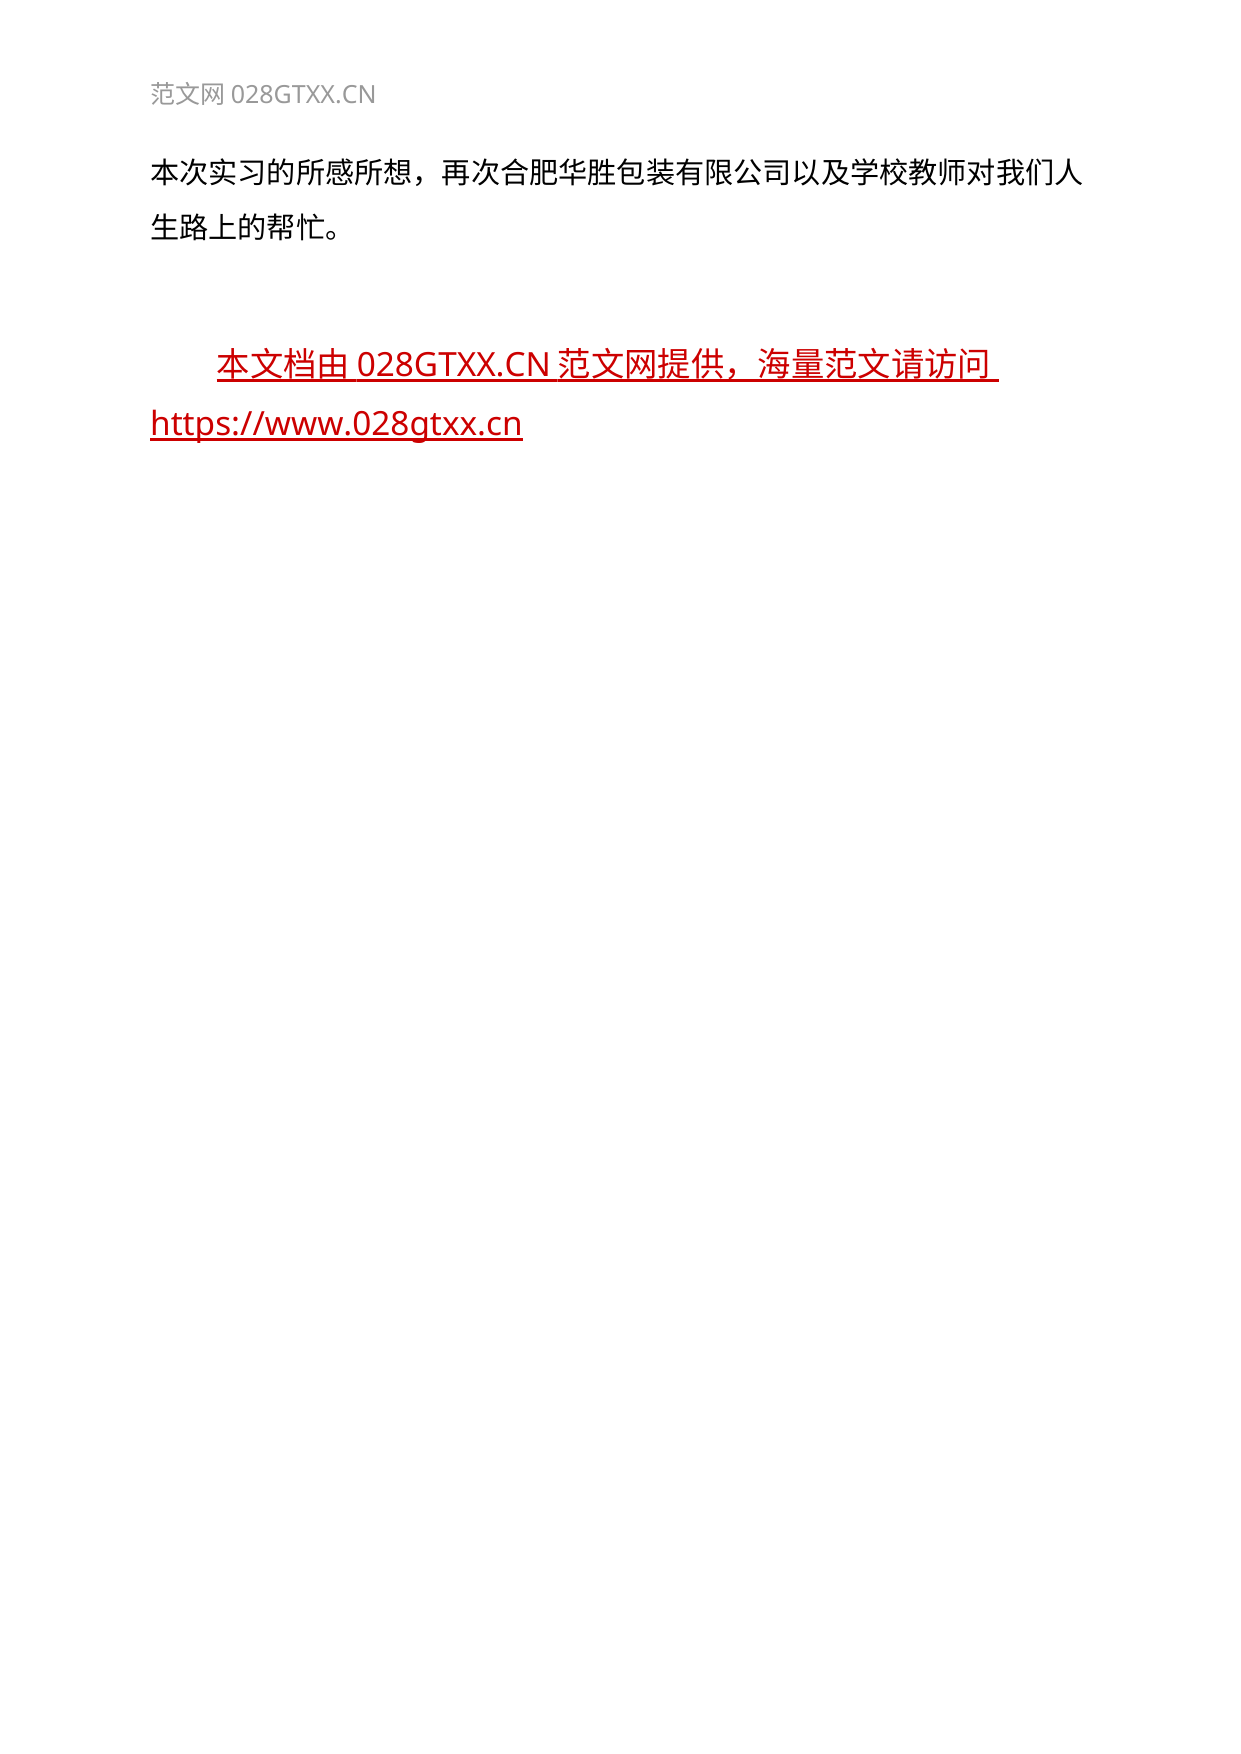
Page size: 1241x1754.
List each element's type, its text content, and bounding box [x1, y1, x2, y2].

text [150, 150, 1090, 247]
text 本文档由028GTXX.CN范文网提供，海量范文请访问 https://www.028gtxx.cn [150, 338, 1090, 445]
